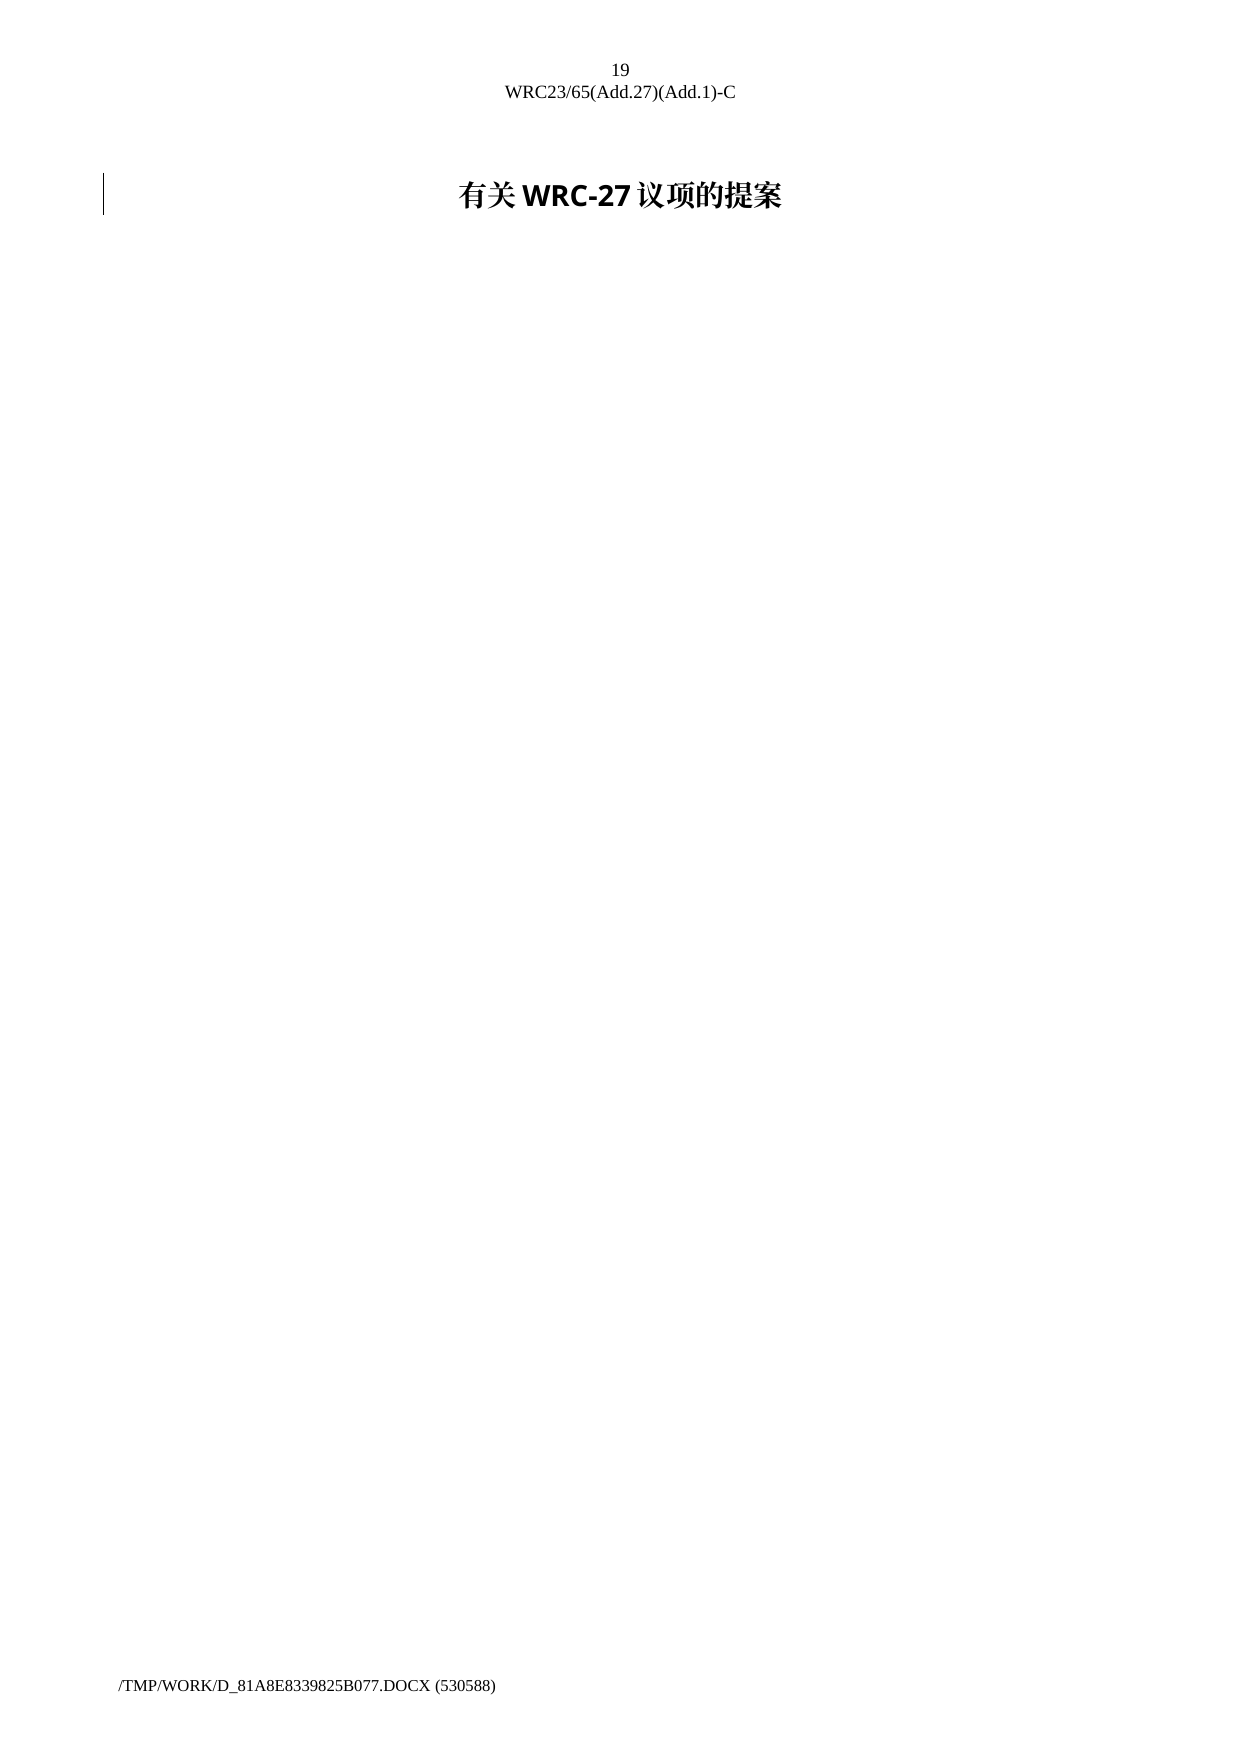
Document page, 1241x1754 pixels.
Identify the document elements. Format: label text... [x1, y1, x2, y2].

title 有关WRC-27议项的提案 [118, 173, 1122, 215]
